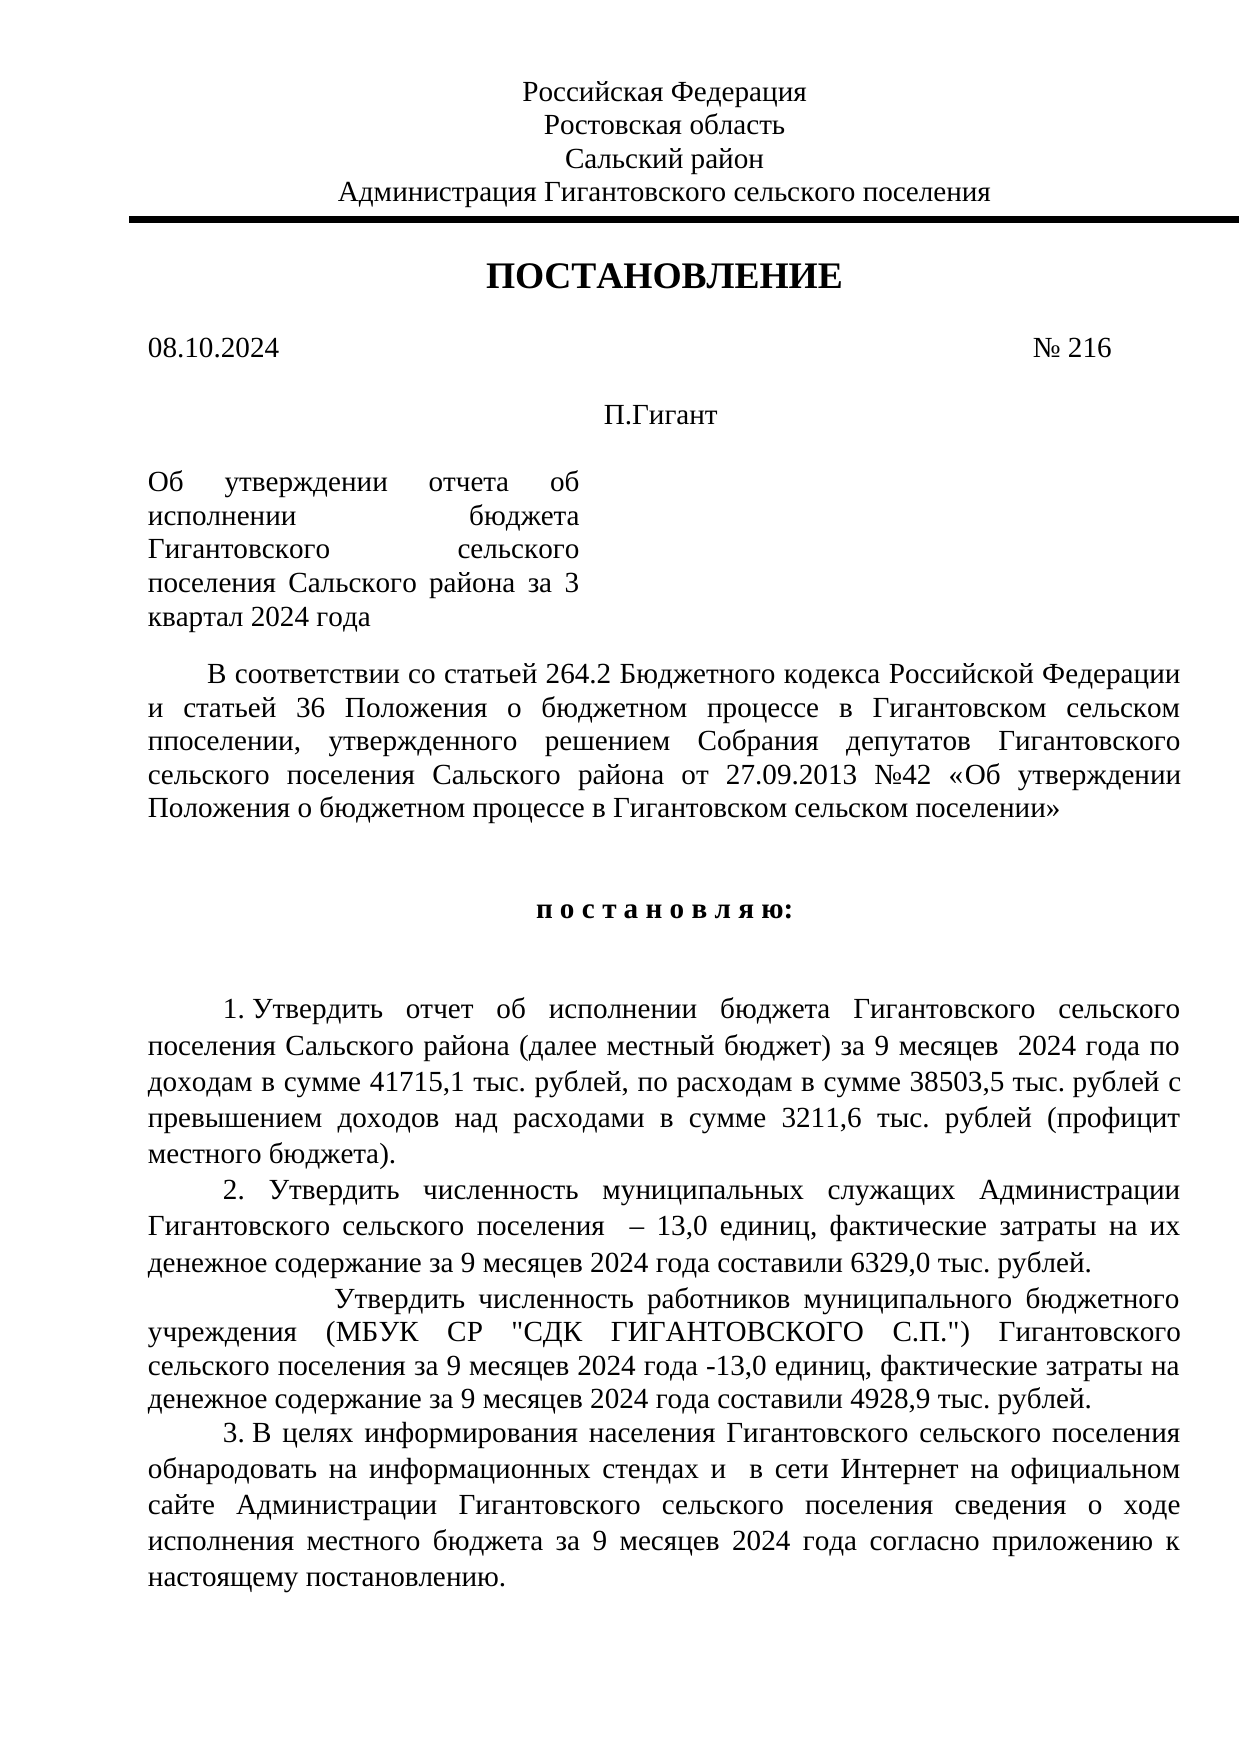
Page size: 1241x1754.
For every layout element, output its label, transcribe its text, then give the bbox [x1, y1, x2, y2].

text 3. В целях информирования населения Гигантовского сельского поселения обнародовать на информационных стендах и в сети Интернет на официальном сайте Администрации Гигантовского сельского поселения сведения о ходе исполнения местного бюджета за 9 месяцев 2024 года согласно приложению к настоящему постановлению. [148, 1415, 1181, 1593]
text В соответствии со статьей 264.2 Бюджетного кодекса Российской Федерации и статьей 36 Положения о бюджетном процессе в Гигантовском сельском ппоселении, утвержденного решением Собрания депутатов Гигантовского сельского поселения Сальского района от 27.09.2013 №42 «Об утверждении Положения о бюджетном процессе в Гигантовском сельском поселении» [148, 656, 1181, 824]
text Сальский район [148, 141, 1181, 174]
table_header Об утверждении отчета об исполнении бюджета Гигантовского сельского поселения Сальского района за 3 квартал 2024 года [136, 431, 591, 632]
text 2. Утвердить численность муниципальных служащих Администрации Гигантовского сельского поселения – 13,0 единиц, фактические затраты на их денежное содержание за 9 месяцев 2024 года составили 6329,0 тыс. рублей. [148, 1172, 1181, 1278]
text п о с т а н о в л я ю: [148, 891, 1181, 924]
text П.Гигант [110, 397, 1211, 431]
subtitle ПОСТАНОВЛЕНИЕ [148, 253, 1181, 297]
text Ростовская область [148, 107, 1181, 141]
text Администрация Гигантовского сельского поселения [148, 174, 1181, 208]
text 1. Утвердить отчет об исполнении бюджета Гигантовского сельского поселения Сальского района (далее местный бюджет) за 9 месяцев 2024 года по доходам в сумме 41715,1 тыс. рублей, по расходам в сумме 38503,5 тыс. рублей с превышением доходов над расходами в сумме 3211,6 тыс. рублей (профицит местного бюджета). [148, 992, 1181, 1170]
text Российская Федерация [148, 74, 1181, 107]
text Утвердить численность работников муниципального бюджетного учреждения (МБУК СР "СДК ГИГАНТОВСКОГО С.П.") Гигантовского сельского поселения за 9 месяцев 2024 года -13,0 единиц, фактические затраты на денежное содержание за 9 месяцев 2024 года составили 4928,9 тыс. рублей. [148, 1281, 1181, 1415]
text 08.10.2024 № 216 [148, 330, 1181, 364]
